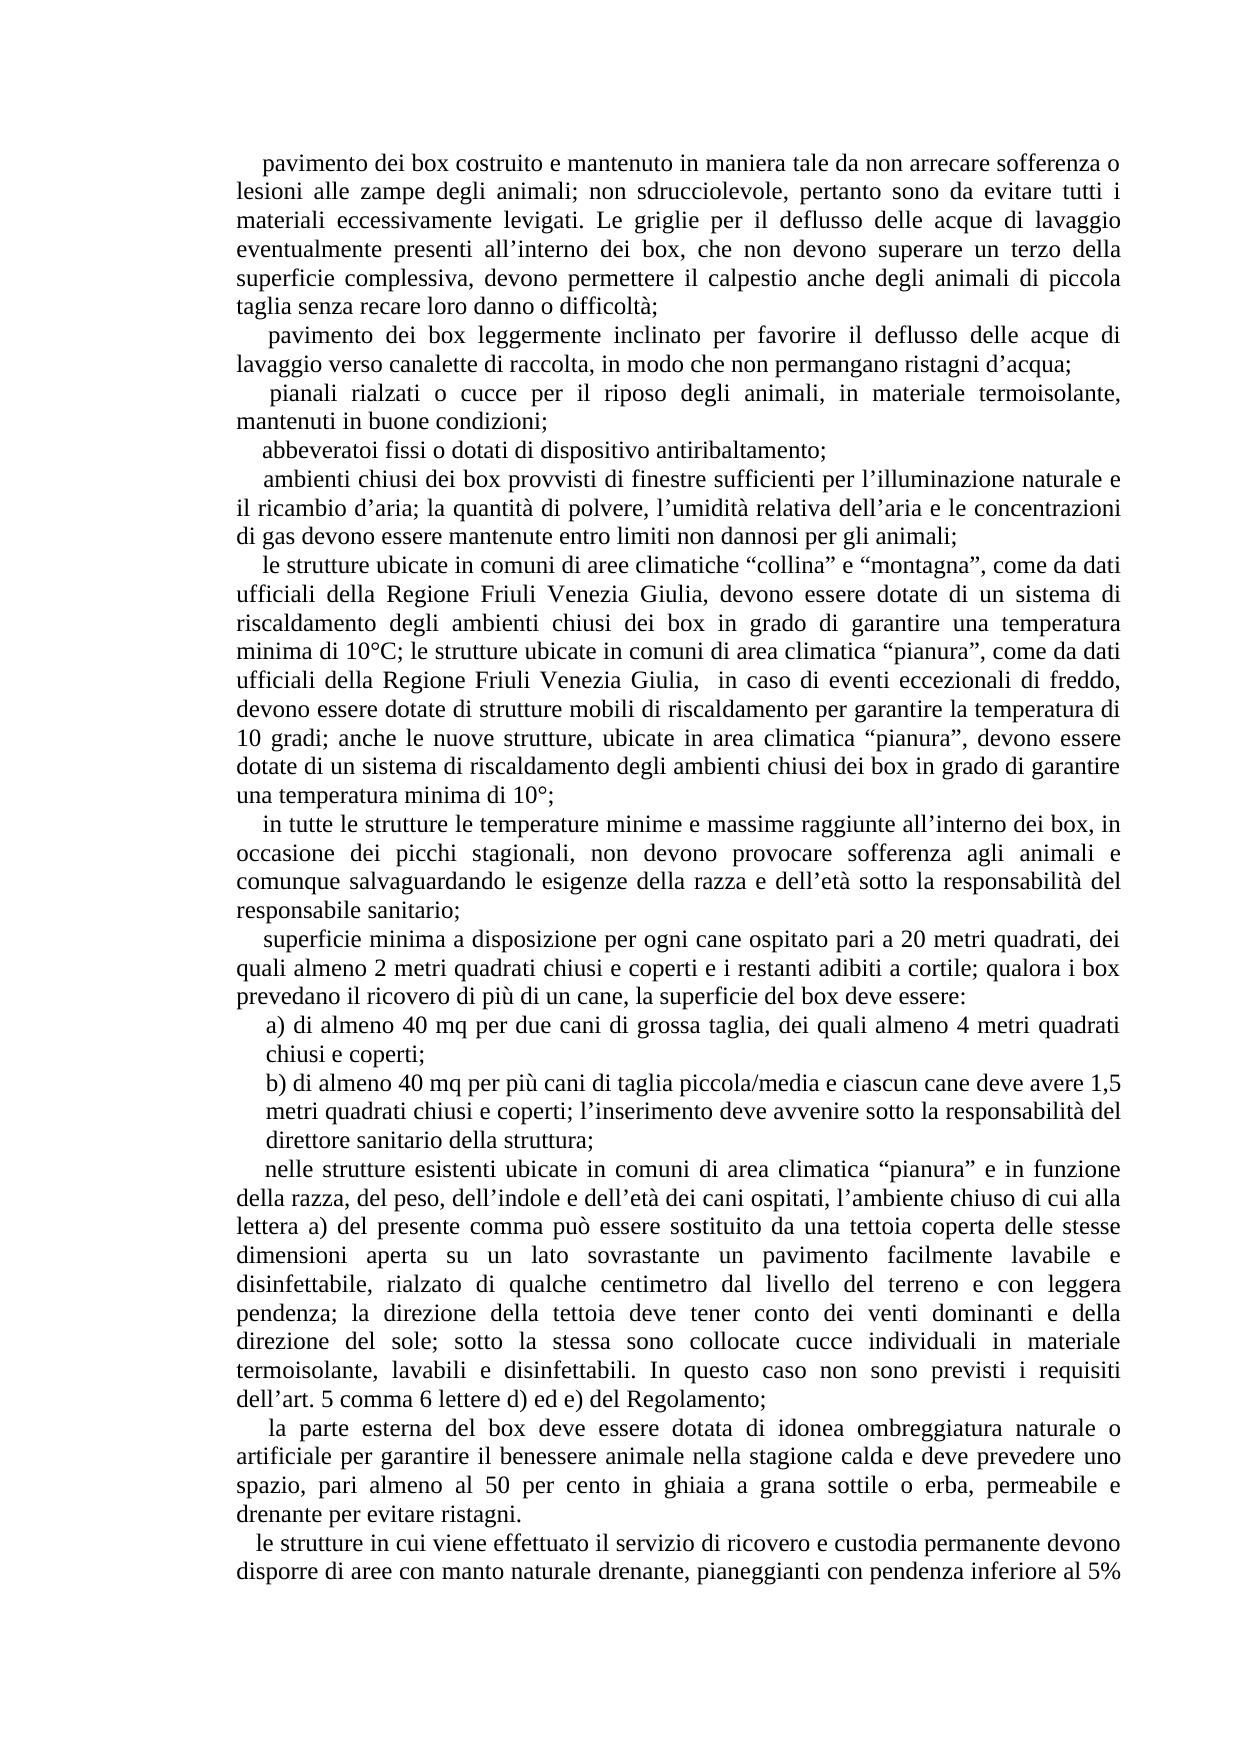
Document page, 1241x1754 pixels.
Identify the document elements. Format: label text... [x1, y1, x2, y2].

text 􀂉 ambienti chiusi dei box provvisti di finestre sufficienti per l’illuminazione naturale e il ricambio d’aria; la quantità di polvere, l’umidità relativa dell’aria e le concentrazioni di gas devono essere mantenute entro limiti non dannosi per gli animali; [236, 464, 1122, 550]
text b) di almeno 40 mq per più cani di taglia piccola/media e ciascun cane deve avere 1,5 metri quadrati chiusi e coperti; l’inserimento deve avvenire sotto la responsabilità del direttore sanitario della struttura; [266, 1068, 1122, 1154]
text 􀂉 abbeveratoi fissi o dotati di dispositivo antiribaltamento; [236, 435, 1122, 464]
text 􀂉 le strutture ubicate in comuni di aree climatiche “collina” e “montagna”, come da dati ufficiali della Regione Friuli Venezia Giulia, devono essere dotate di un sistema di riscaldamento degli ambienti chiusi dei box in grado di garantire una temperatura minima di 10°C; le strutture ubicate in comuni di area climatica “pianura”, come da dati ufficiali della Regione Friuli Venezia Giulia, in caso di eventi eccezionali di freddo, devono essere dotate di strutture mobili di riscaldamento per garantire la temperatura di 10 gradi; anche le nuove strutture, ubicate in area climatica “pianura”, devono essere dotate di un sistema di riscaldamento degli ambienti chiusi dei box in grado di garantire una temperatura minima di 10°; [236, 550, 1122, 809]
text 􀂉 pavimento dei box leggermente inclinato per favorire il deflusso delle acque di lavaggio verso canalette di raccolta, in modo che non permangano ristagni d’acqua; [236, 320, 1122, 378]
text 􀂉 pavimento dei box costruito e mantenuto in maniera tale da non arrecare sofferenza o lesioni alle zampe degli animali; non sdrucciolevole, pertanto sono da evitare tutti i materiali eccessivamente levigati. Le griglie per il deflusso delle acque di lavaggio eventualmente presenti all’interno dei box, che non devono superare un terzo della superficie complessiva, devono permettere il calpestio anche degli animali di piccola taglia senza recare loro danno o difficoltà; [236, 148, 1122, 320]
text 􀂉 superficie minima a disposizione per ogni cane ospitato pari a 20 metri quadrati, dei quali almeno 2 metri quadrati chiusi e coperti e i restanti adibiti a cortile; qualora i box prevedano il ricovero di più di un cane, la superficie del box deve essere: [236, 924, 1122, 1010]
text 􀂉 la parte esterna del box deve essere dotata di idonea ombreggiatura naturale o artificiale per garantire il benessere animale nella stagione calda e deve prevedere uno spazio, pari almeno al 50 per cento in ghiaia a grana sottile o erba, permeabile e drenante per evitare ristagni. [236, 1413, 1122, 1528]
text 􀂉 nelle strutture esistenti ubicate in comuni di area climatica “pianura” e in funzione della razza, del peso, dell’indole e dell’età dei cani ospitati, l’ambiente chiuso di cui alla lettera a) del presente comma può essere sostituito da una tettoia coperta delle stesse dimensioni aperta su un lato sovrastante un pavimento facilmente lavabile e disinfettabile, rialzato di qualche centimetro dal livello del terreno e con leggera pendenza; la direzione della tettoia deve tener conto dei venti dominanti e della direzione del sole; sotto la stessa sono collocate cucce individuali in materiale termoisolante, lavabili e disinfettabili. In questo caso non sono previsti i requisiti dell’art. 5 comma 6 lettere d) ed e) del Regolamento; [236, 1154, 1122, 1413]
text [236, 1528, 1122, 1585]
text a) di almeno 40 mq per due cani di grossa taglia, dei quali almeno 4 metri quadrati chiusi e coperti; [266, 1010, 1122, 1068]
text 􀂉 in tutte le strutture le temperature minime e massime raggiunte all’interno dei box, in occasione dei picchi stagionali, non devono provocare sofferenza agli animali e comunque salvaguardando le esigenze della razza e dell’età sotto la responsabilità del responsabile sanitario; [236, 809, 1122, 924]
text 􀂉 pianali rialzati o cucce per il riposo degli animali, in materiale termoisolante, mantenuti in buone condizioni; [236, 378, 1122, 435]
